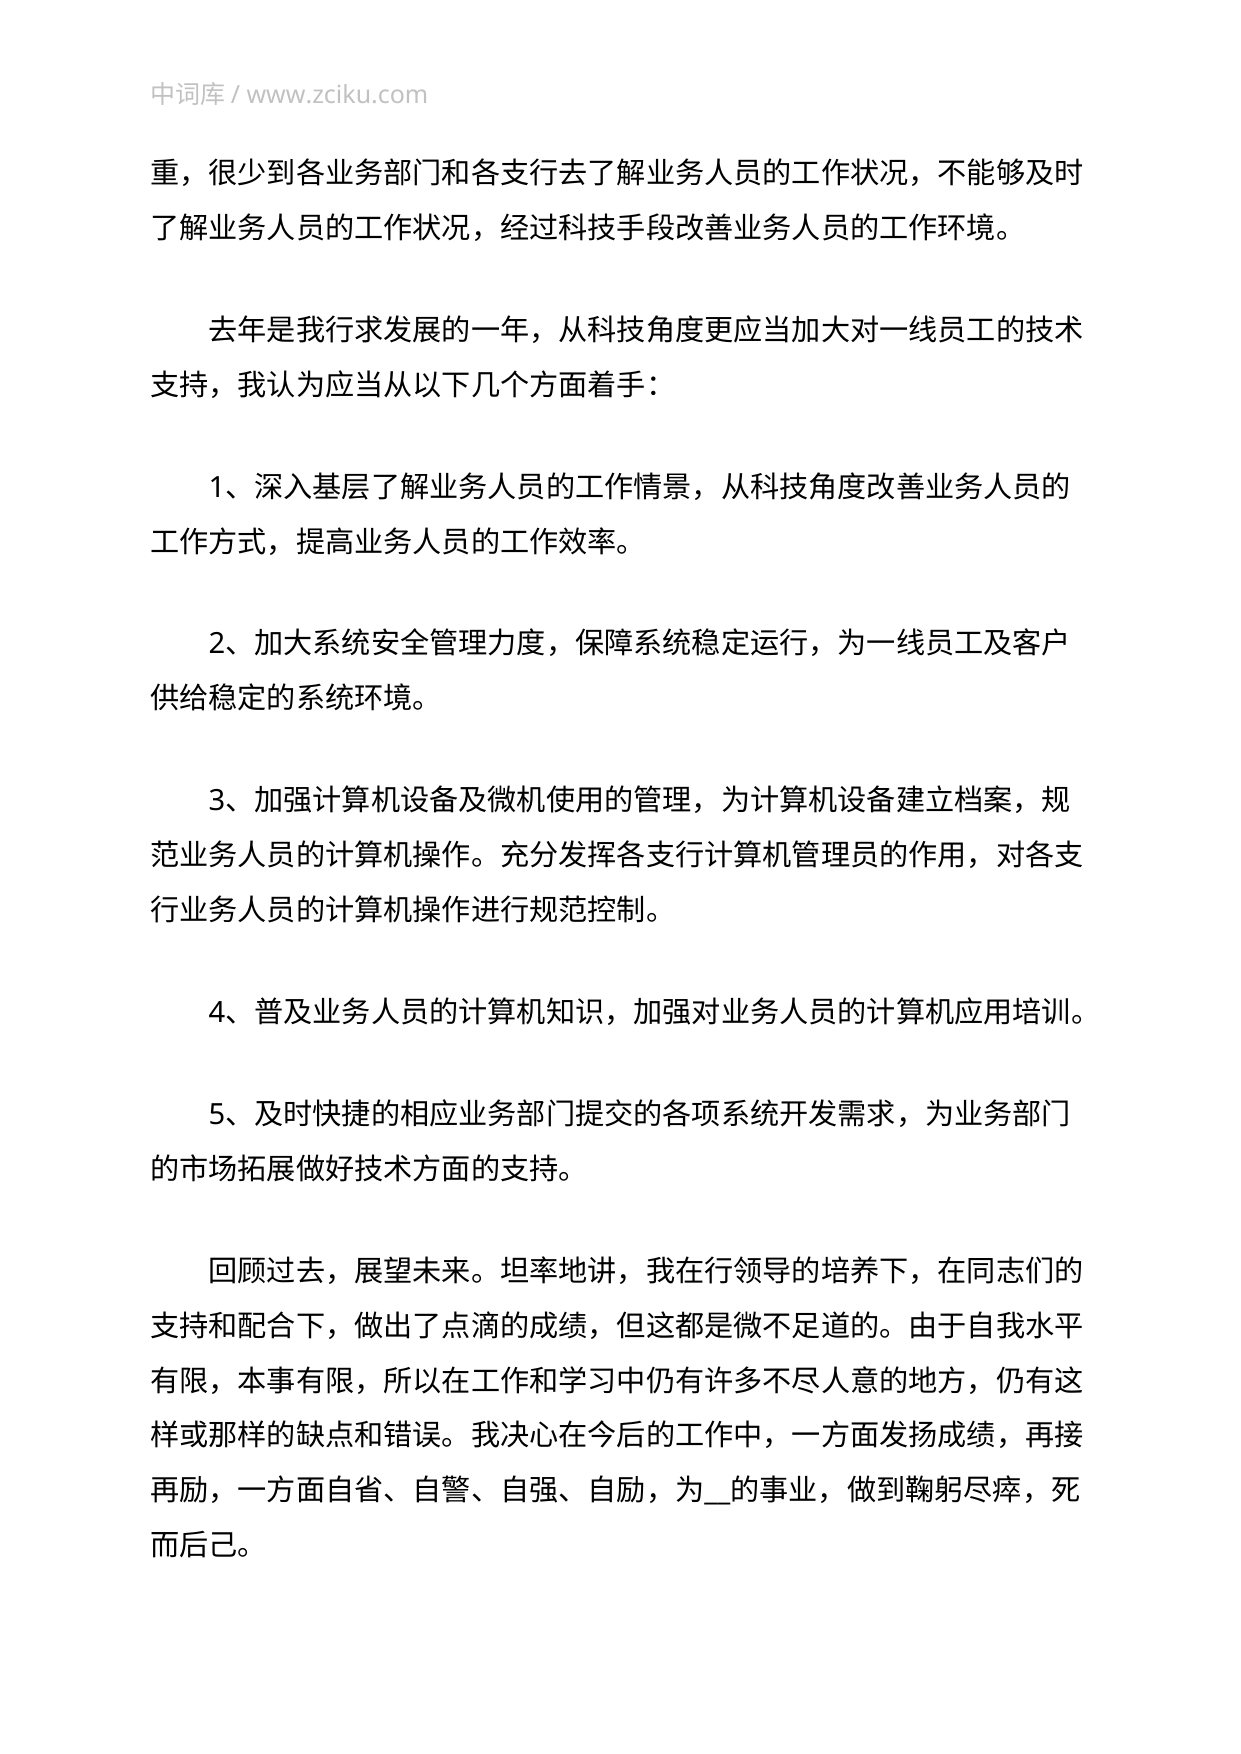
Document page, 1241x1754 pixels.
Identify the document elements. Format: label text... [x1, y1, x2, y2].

text 4、普及业务人员的计算机知识，加强对业务人员的计算机应用培训。 [150, 988, 1090, 1031]
text 2、加大系统安全管理力度，保障系统稳定运行，为一线员工及客户供给稳定的系统环境。 [150, 620, 1090, 717]
text 1、深入基层了解业务人员的工作情景，从科技角度改善业务人员的工作方式，提高业务人员的工作效率。 [150, 463, 1090, 561]
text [150, 150, 1090, 247]
text 5、及时快捷的相应业务部门提交的各项系统开发需求，为业务部门的市场拓展做好技术方面的支持。 [150, 1091, 1090, 1188]
text 回顾过去，展望未来。坦率地讲，我在行领导的培养下，在同志们的支持和配合下，做出了点滴的成绩，但这都是微不足道的。由于自我水平有限，本事有限，所以在工作和学习中仍有许多不尽人意的地方，仍有这样或那样的缺点和错误。我决心在今后的工作中，一方面发扬成绩，再接再励，一方面自省、自警、自强、自励，为__的事业，做到鞠躬尽瘁，死而后己。 [150, 1247, 1090, 1564]
text 去年是我行求发展的一年，从科技角度更应当加大对一线员工的技术支持，我认为应当从以下几个方面着手： [150, 307, 1090, 404]
text 3、加强计算机设备及微机使用的管理，为计算机设备建立档案，规范业务人员的计算机操作。充分发挥各支行计算机管理员的作用，对各支行业务人员的计算机操作进行规范控制。 [150, 777, 1090, 929]
